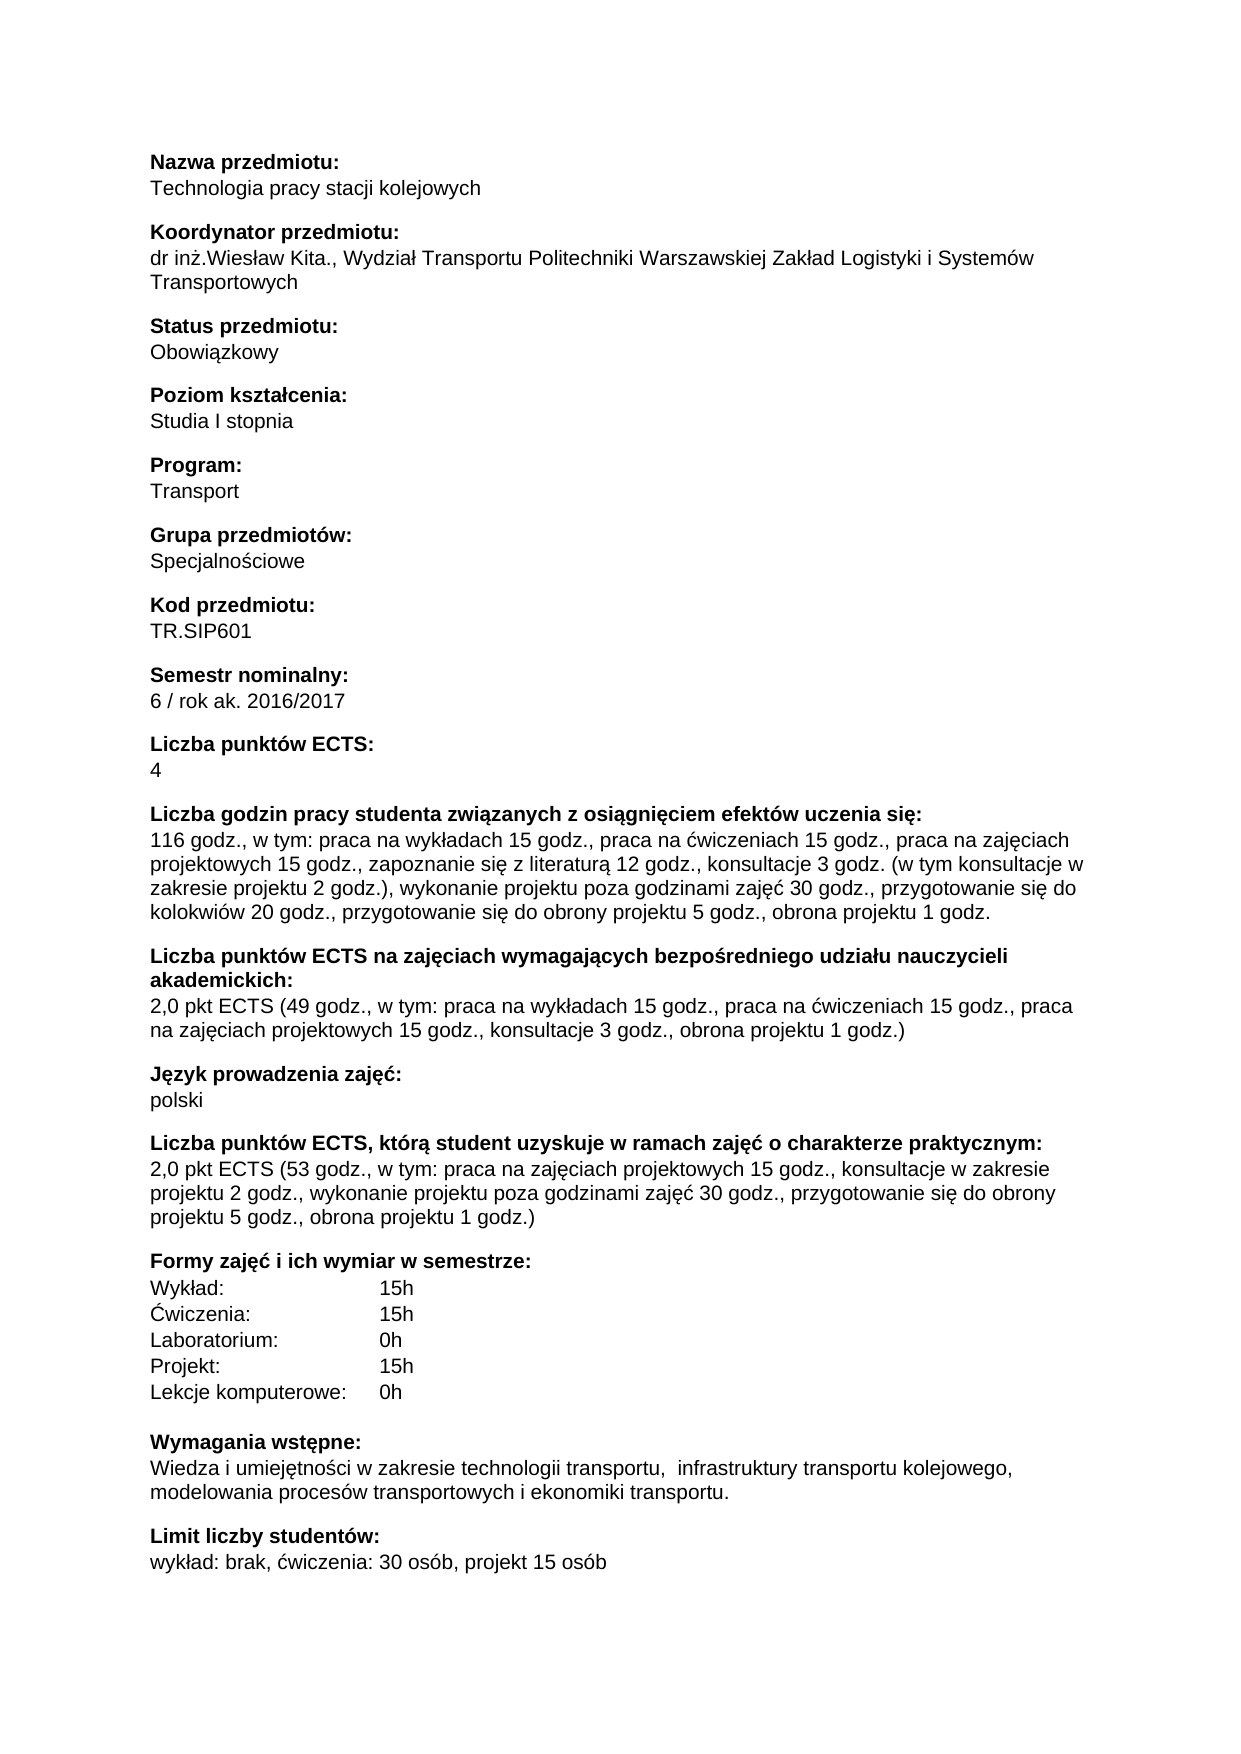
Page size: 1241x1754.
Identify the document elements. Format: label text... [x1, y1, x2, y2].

table_cell Lekcje komputerowe: [140, 1380, 367, 1404]
text Limit liczby studentów: [150, 1523, 1090, 1547]
text Status przedmiotu: [150, 313, 1090, 337]
text Program: [150, 453, 1090, 477]
table_cell 15h [369, 1300, 597, 1326]
text Formy zajęć i ich wymiar w semestrze: [150, 1249, 1090, 1273]
text Obowiązkowy [150, 339, 1090, 363]
text polski [150, 1087, 1090, 1111]
table_header Wykład: [140, 1276, 367, 1300]
text 2,0 pkt ECTS (53 godz., w tym: praca na zajęciach projektowych 15 godz., konsultacje w zakresie projektu 2 godz., wykonanie projektu poza godzinami zajęć 30 godz., przygotowanie się do obrony projektu 5 godz., obrona projektu 1 godz.) [150, 1157, 1090, 1229]
text Wiedza i umiejętności w zakresie technologii transportu, infrastruktury transportu kolejowego, modelowania procesów transportowych i ekonomiki transportu. [150, 1456, 1090, 1504]
text Technologia pracy stacji kolejowych [150, 176, 1090, 200]
text Transport [150, 479, 1090, 503]
text Specjalnościowe [150, 549, 1090, 573]
table_cell 0h [369, 1326, 597, 1352]
text Język prowadzenia zajęć: [150, 1061, 1090, 1085]
text Semestr nominalny: [150, 662, 1090, 686]
text Liczba godzin pracy studenta związanych z osiągnięciem efektów uczenia się: [150, 802, 1090, 826]
text Liczba punktów ECTS, którą student uzyskuje w ramach zajęć o charakterze praktycznym: [150, 1131, 1090, 1155]
text Poziom kształcenia: [150, 383, 1090, 407]
text Nazwa przedmiotu: [150, 150, 1090, 174]
table_cell 15h [369, 1352, 597, 1378]
text 2,0 pkt ECTS (49 godz., w tym: praca na wykładach 15 godz., praca na ćwiczeniach 15 godz., praca na zajęciach projektowych 15 godz., konsultacje 3 godz., obrona projektu 1 godz.) [150, 994, 1090, 1042]
text Grupa przedmiotów: [150, 523, 1090, 547]
text Studia I stopnia [150, 409, 1090, 433]
text 4 [150, 758, 1090, 782]
text 116 godz., w tym: praca na wykładach 15 godz., praca na ćwiczeniach 15 godz., praca na zajęciach projektowych 15 godz., zapoznanie się z literaturą 12 godz., konsultacje 3 godz. (w tym konsultacje w zakresie projektu 2 godz.), wykonanie projektu poza godzinami zajęć 30 godz., przygotowanie się do kolokwiów 20 godz., przygotowanie się do obrony projektu 5 godz., obrona projektu 1 godz. [150, 828, 1090, 924]
text wykład: brak, ćwiczenia: 30 osób, projekt 15 osób [150, 1549, 1090, 1573]
table_cell 0h [369, 1378, 597, 1404]
text Kod przedmiotu: [150, 593, 1090, 617]
text Koordynator przedmiotu: [150, 220, 1090, 244]
table_cell Laboratorium: [140, 1328, 367, 1352]
table_cell Ćwiczenia: [140, 1302, 367, 1326]
text TR.SIP601 [150, 619, 1090, 643]
text 6 / rok ak. 2016/2017 [150, 688, 1090, 712]
text Wymagania wstępne: [150, 1430, 1090, 1454]
table_cell Projekt: [140, 1354, 367, 1378]
text Liczba punktów ECTS na zajęciach wymagających bezpośredniego udziału nauczycieli akademickich: [150, 944, 1090, 992]
text dr inż.Wiesław Kita., Wydział Transportu Politechniki Warszawskiej Zakład Logistyki i Systemów Transportowych [150, 246, 1090, 294]
table_header 15h [369, 1276, 597, 1300]
text Liczba punktów ECTS: [150, 732, 1090, 756]
